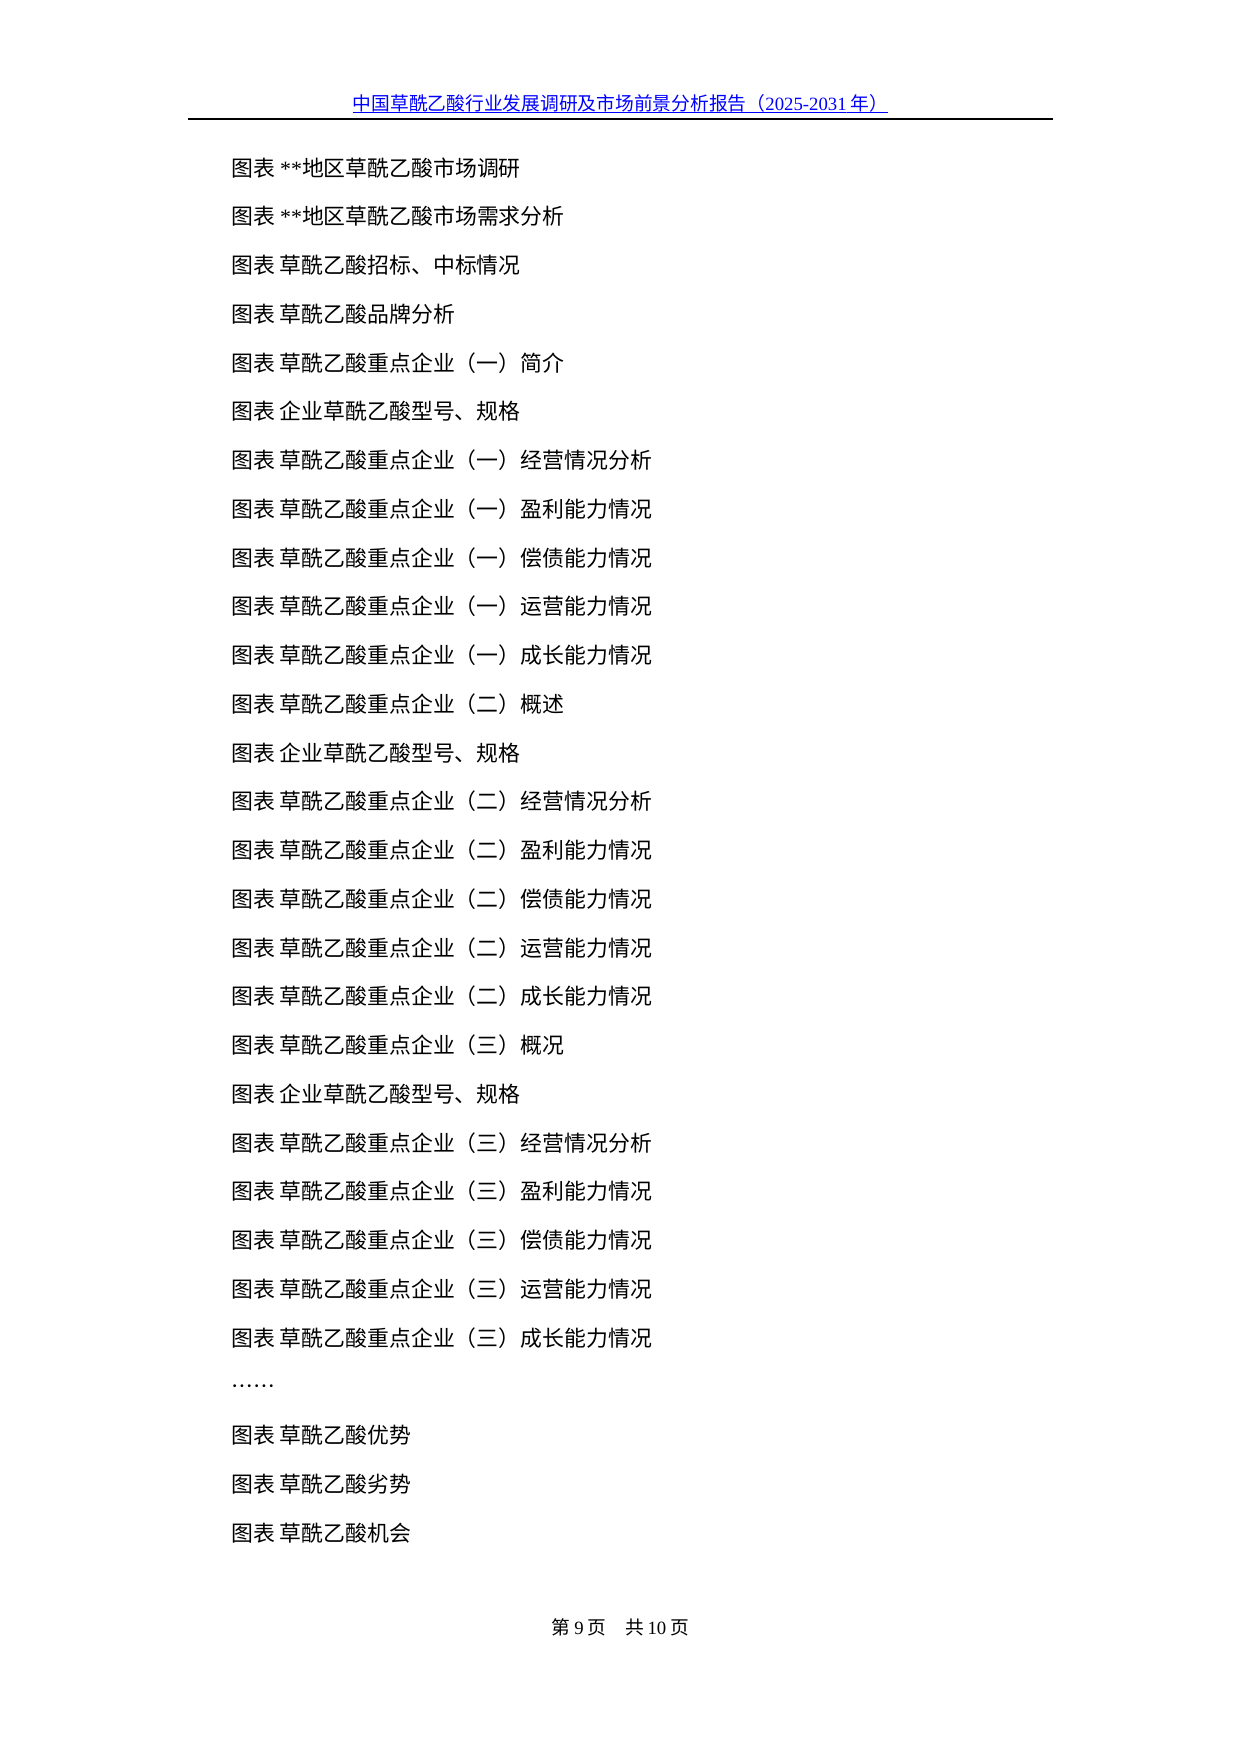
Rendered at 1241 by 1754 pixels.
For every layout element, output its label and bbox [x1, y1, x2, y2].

text [187, 150, 1053, 1548]
